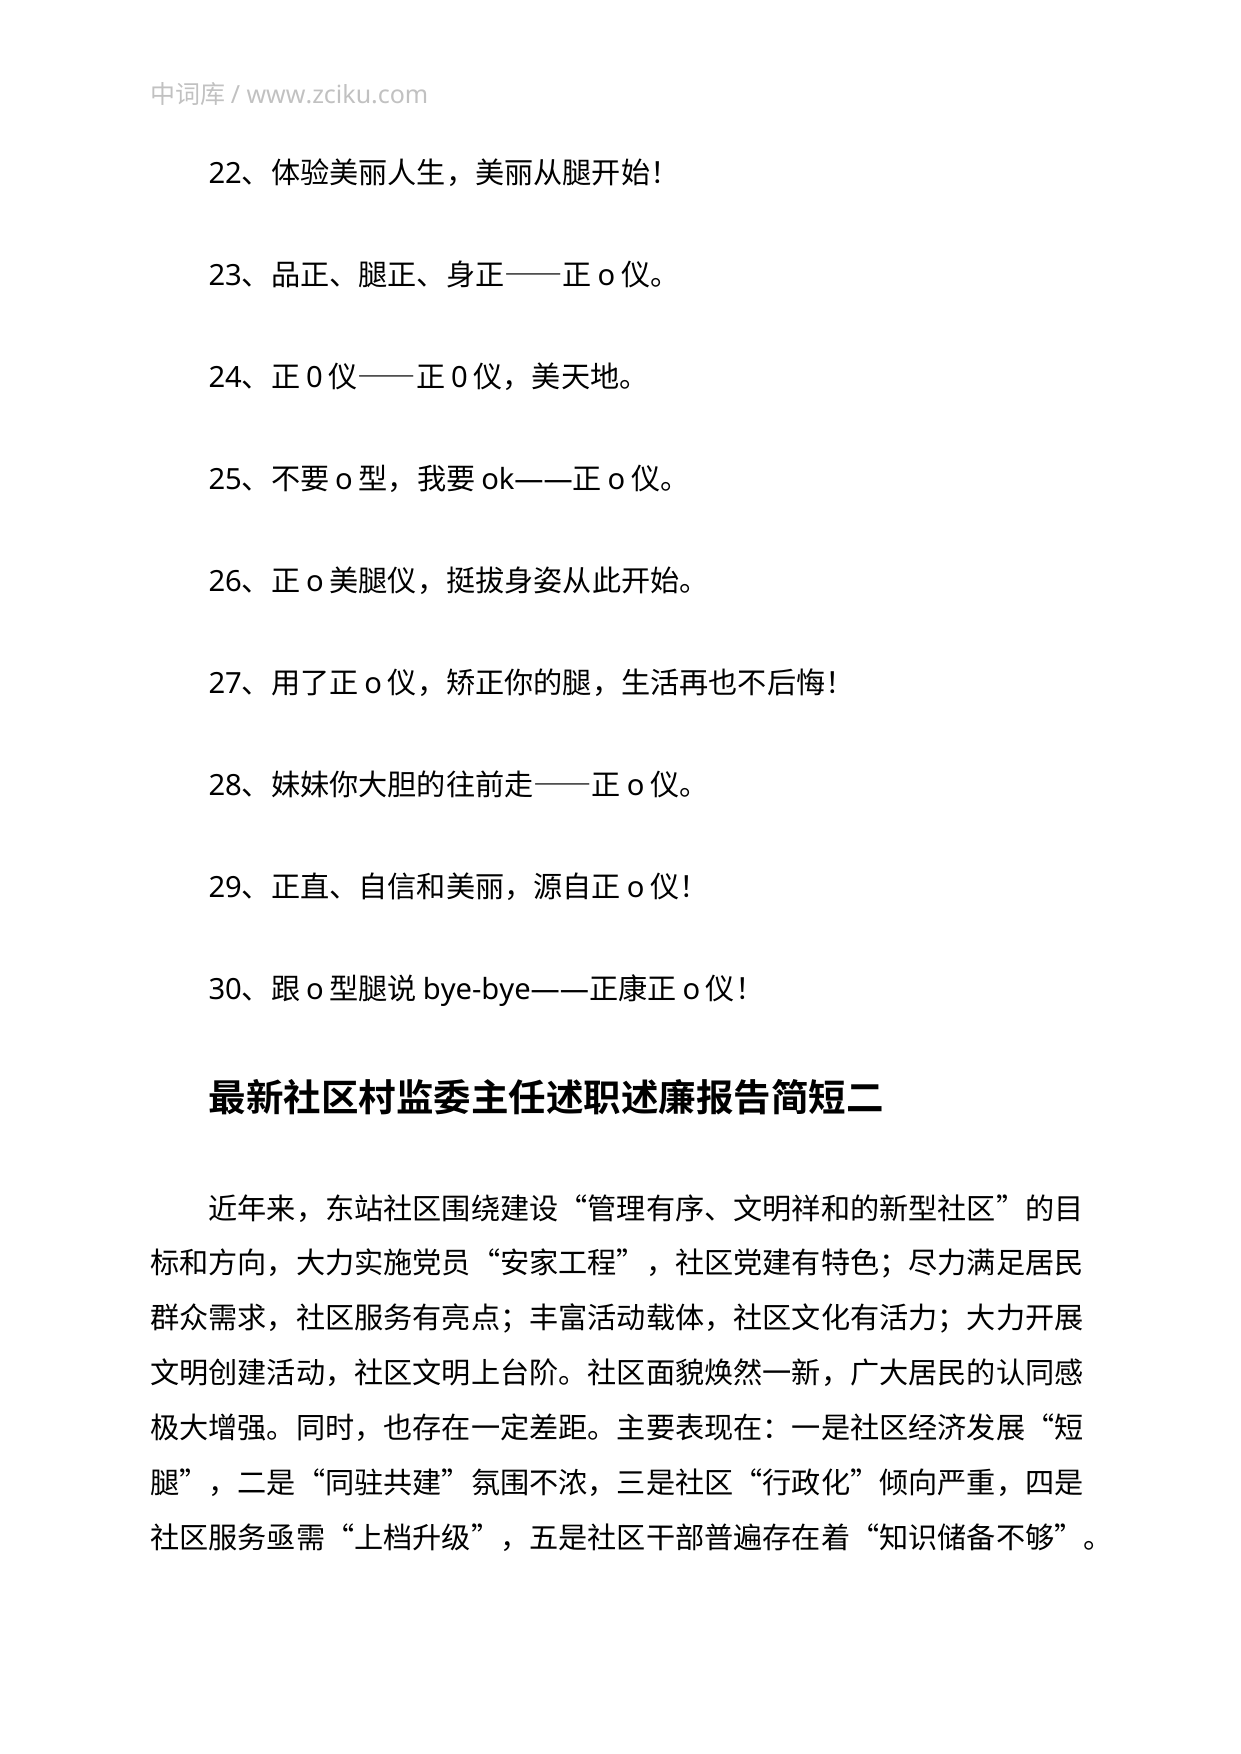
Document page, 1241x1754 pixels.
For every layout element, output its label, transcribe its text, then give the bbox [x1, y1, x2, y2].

text 29、正直、自信和美丽，源自正o仪！ [150, 864, 1090, 906]
text 26、正o美腿仪，挺拔身姿从此开始。 [150, 558, 1090, 600]
text 最新社区村监委主任述职述廉报告简短二 [150, 1068, 1090, 1122]
text 28、妹妹你大胆的往前走——正o仪。 [150, 762, 1090, 804]
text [150, 1185, 1090, 1557]
text 27、用了正o仪，矫正你的腿，生活再也不后悔！ [150, 660, 1090, 702]
text 22、体验美丽人生，美丽从腿开始！ [150, 150, 1090, 192]
text 24、正0仪——正0仪，美天地。 [150, 354, 1090, 396]
text 23、品正、腿正、身正——正o仪。 [150, 252, 1090, 294]
text 30、跟o型腿说bye-bye——正康正o仪！ [150, 966, 1090, 1008]
text 25、不要o型，我要ok——正o仪。 [150, 456, 1090, 498]
